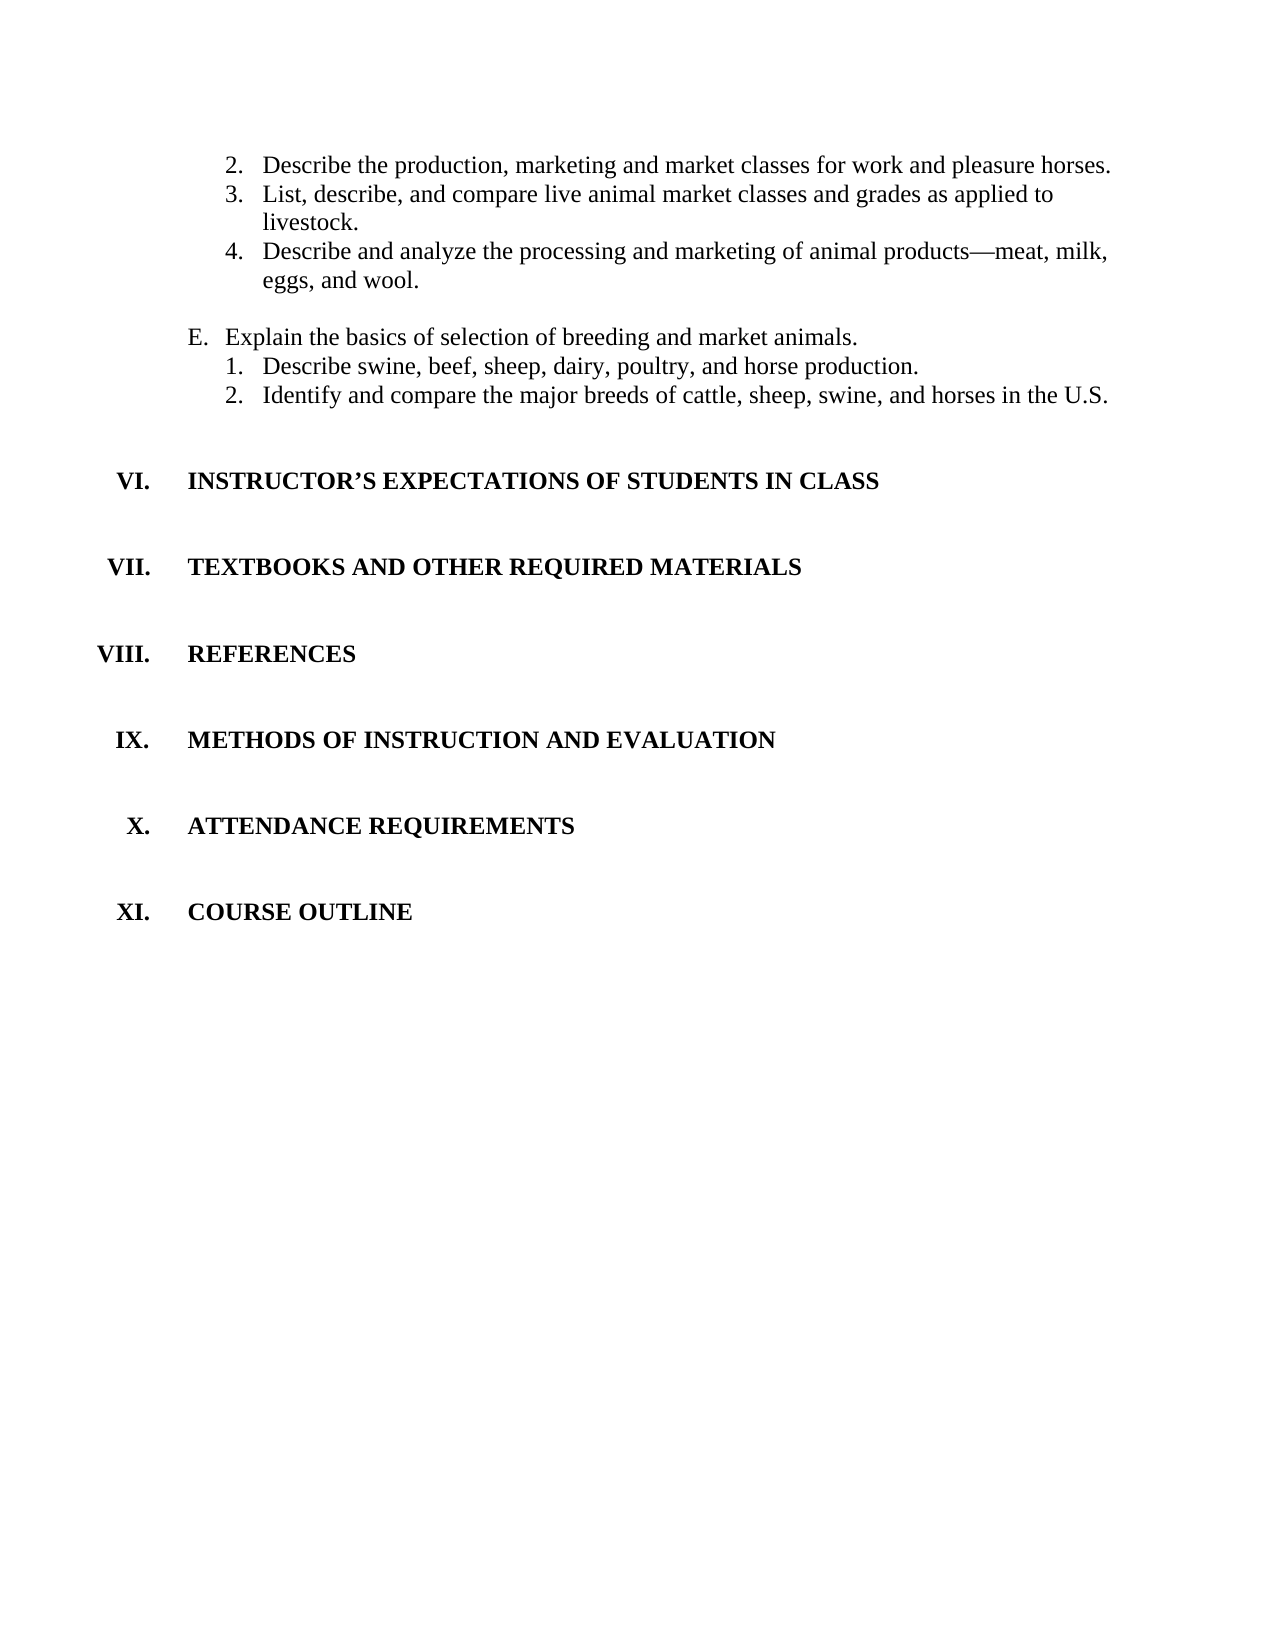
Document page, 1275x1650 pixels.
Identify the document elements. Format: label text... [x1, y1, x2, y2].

list Explain the basics of selection of breeding and market animals. [187, 322, 1125, 351]
list REFERENCES [150, 639, 1126, 667]
list Describe swine, beef, sheep, dairy, poultry, and horse production. [225, 351, 1125, 380]
list List, describe, and compare live animal market classes and grades as applied to livestock. [225, 179, 1125, 236]
list ATTENDANCE REQUIREMENTS [150, 811, 1126, 840]
list COURSE OUTLINE [150, 897, 1126, 926]
list METHODS OF INSTRUCTION AND EVALUATION [150, 725, 1126, 754]
list Describe and analyze the processing and marketing of animal products—meat, milk, eggs, and wool. [225, 236, 1125, 294]
list INSTRUCTOR’S EXPECTATIONS OF STUDENTS IN CLASS [150, 466, 1126, 495]
list Describe the production, marketing and market classes for work and pleasure horses. [225, 150, 1125, 179]
list Identify and compare the major breeds of cattle, sheep, swine, and horses in the U.S. [225, 380, 1125, 409]
list TEXTBOOKS AND OTHER REQUIRED MATERIALS [150, 552, 1126, 581]
